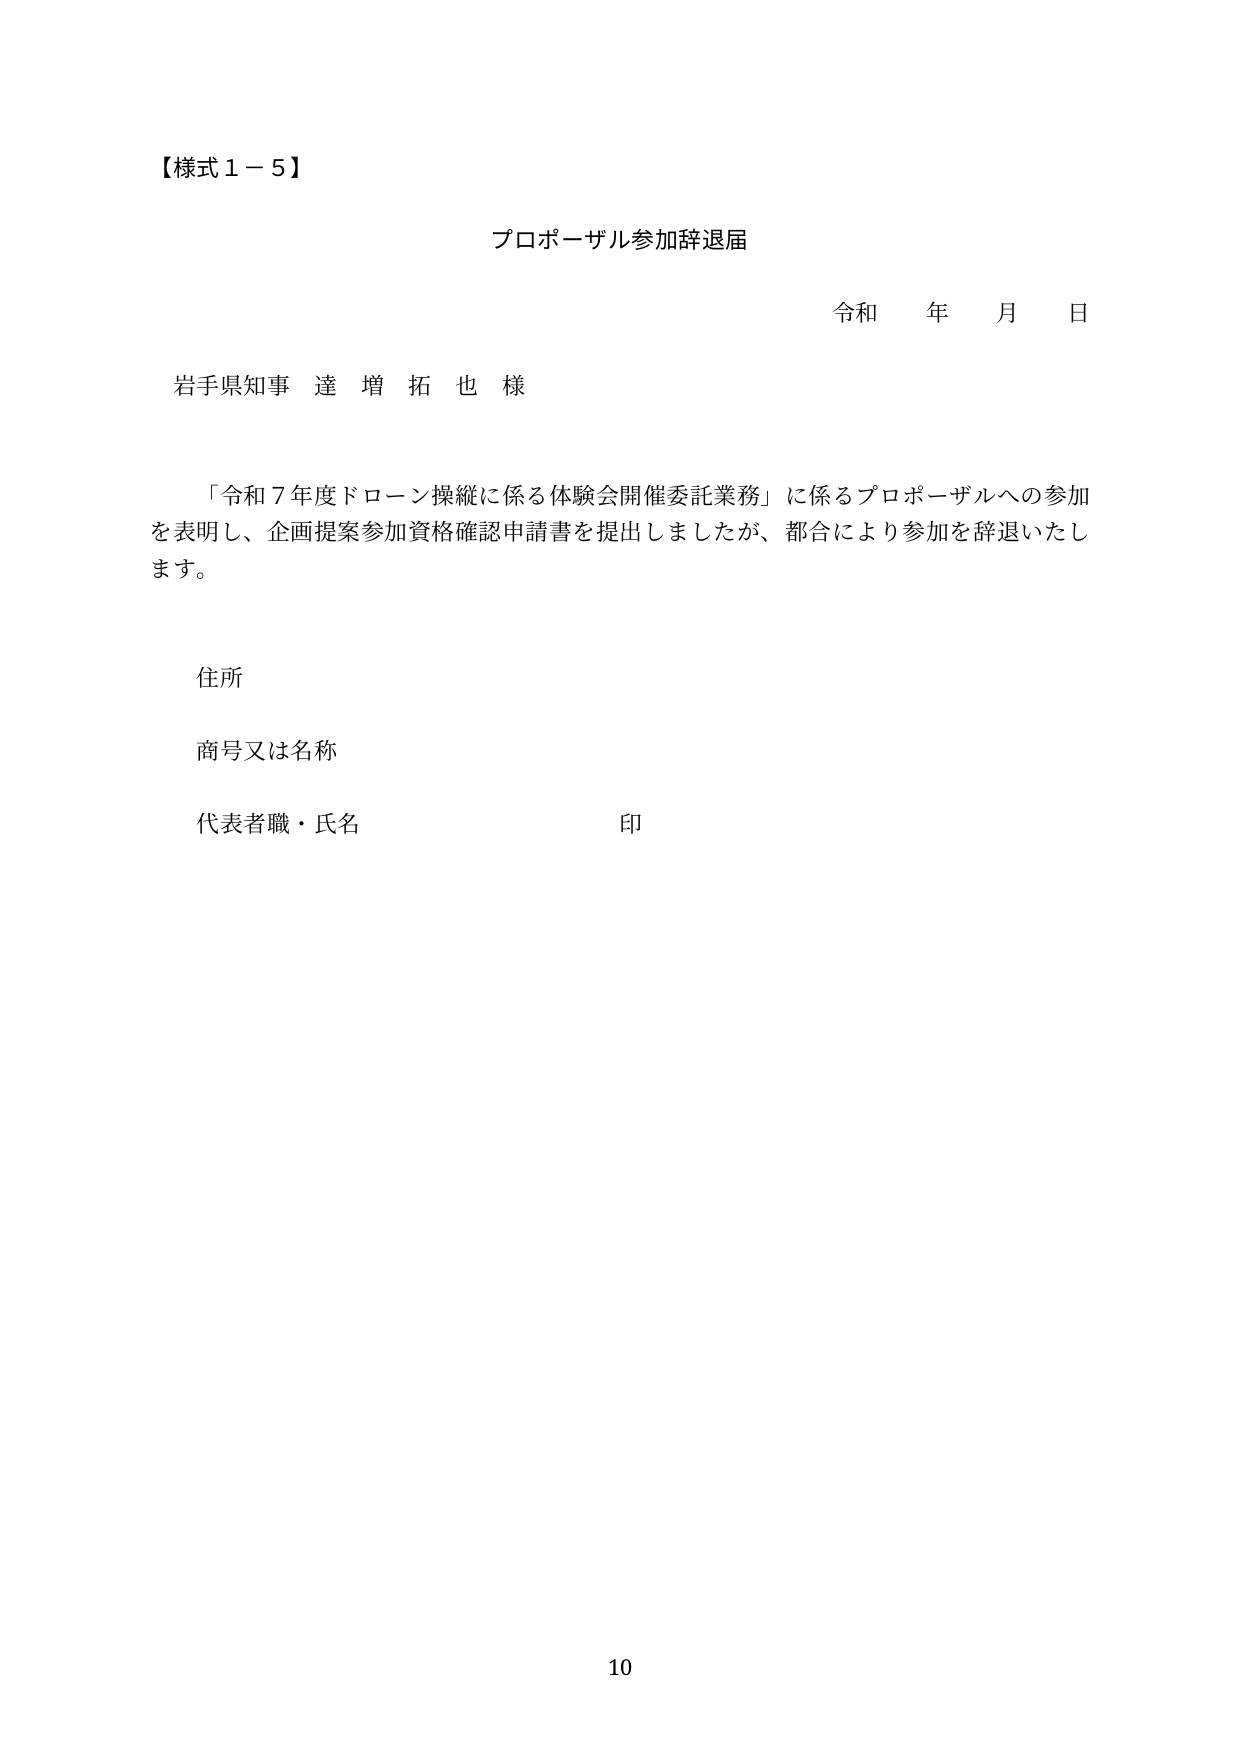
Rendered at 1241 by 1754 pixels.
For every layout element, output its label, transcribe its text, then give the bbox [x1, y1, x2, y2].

text 住所 [173, 658, 1091, 695]
text 岩手県知事 達 増 拓 也 様 [149, 367, 1091, 403]
text 代表者職・氏名 印 [173, 804, 1091, 841]
text 「令和７年度ドローン操縦に係る体験会開催委託業務」に係るプロポーザルへの参加を表明し、企画提案参加資格確認申請書を提出しましたが、都合により参加を辞退いたします。 [149, 476, 1091, 585]
text 【様式１－５】 [149, 148, 1091, 184]
text プロポーザル参加辞退届 [149, 221, 1091, 257]
text 令和 年 月 日 [149, 294, 1091, 330]
text 商号又は名称 [173, 731, 1091, 768]
